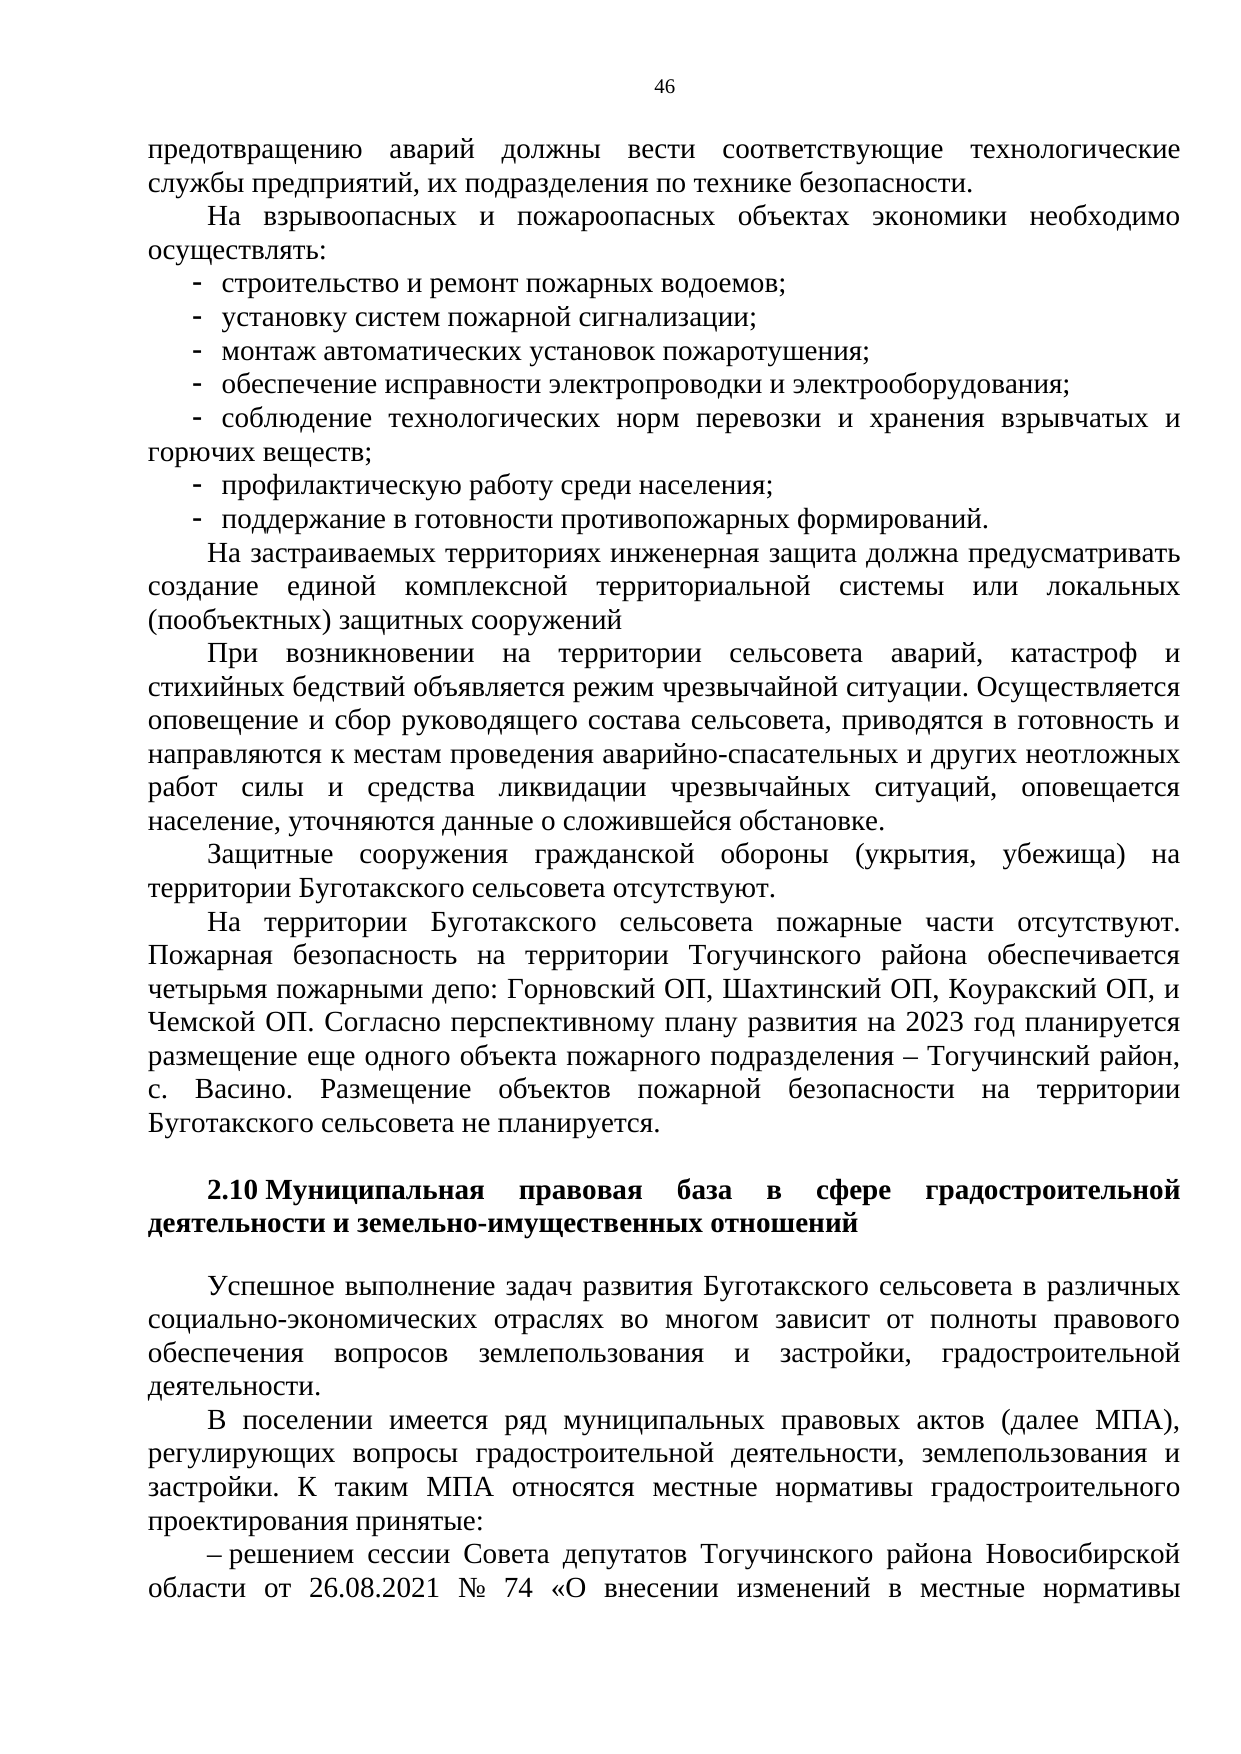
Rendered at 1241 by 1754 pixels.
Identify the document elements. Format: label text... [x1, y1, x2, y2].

list обеспечение исправности электропроводки и электрооборудования; [148, 367, 1181, 400]
text При возникновении на территории сельсовета аварий, катастроф и стихийных бедствий объявляется режим чрезвычайной ситуации. Осуществляется оповещение и сбор руководящего состава сельсовета, приводятся в готовность и направляются к местам проведения аварийно-спасательных и других неотложных работ силы и средства ликвидации чрезвычайных ситуаций, оповещается население, уточняются данные о сложившейся обстановке. [148, 635, 1181, 837]
text Защитные сооружения гражданской обороны (укрытия, убежища) на территории Буготакского сельсовета отсутствуют. [148, 837, 1181, 904]
list поддержание в готовности противопожарных формирований. [148, 501, 1181, 535]
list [148, 1536, 1181, 1603]
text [148, 131, 1181, 198]
list установку систем пожарной сигнализации; [148, 299, 1181, 333]
text Успешное выполнение задач развития Буготакского сельсовета в различных социально-экономических отраслях во многом зависит от полноты правового обеспечения вопросов землепользования и застройки, градостроительной деятельности. [148, 1268, 1181, 1402]
text На территории Буготакского сельсовета пожарные части отсутствуют. Пожарная безопасность на территории Тогучинского района обеспечивается четырьмя пожарными депо: Горновский ОП, Шахтинский ОП, Коуракский ОП, и Чемской ОП. Согласно перспективному плану развития на 2023 год планируется размещение еще одного объекта пожарного подразделения – Тогучинский район, с. Васино. Размещение объектов пожарной безопасности на территории Буготакского сельсовета не планируется. [148, 904, 1181, 1138]
list строительство и ремонт пожарных водоемов; [148, 266, 1181, 299]
list соблюдение технологических норм перевозки и хранения взрывчатых и горючих веществ; [148, 400, 1181, 467]
text На взрывоопасных и пожароопасных объектах экономики необходимо осуществлять: [148, 198, 1181, 266]
list профилактическую работу среди населения; [148, 467, 1181, 501]
text В поселении имеется ряд муниципальных правовых актов (далее МПА), регулирующих вопросы градостроительной деятельности, землепользования и застройки. К таким МПА относятся местные нормативы градостроительного проектирования принятые: [148, 1402, 1181, 1536]
subtitle Муниципальная правовая база в сфере градостроительной деятельности и земельно-имущественных отношений [148, 1172, 1181, 1239]
text На застраиваемых территориях инженерная защита должна предусматривать создание единой комплексной территориальной системы или локальных (пообъектных) защитных сооружений [148, 535, 1181, 635]
list монтаж автоматических установок пожаротушения; [148, 333, 1181, 367]
